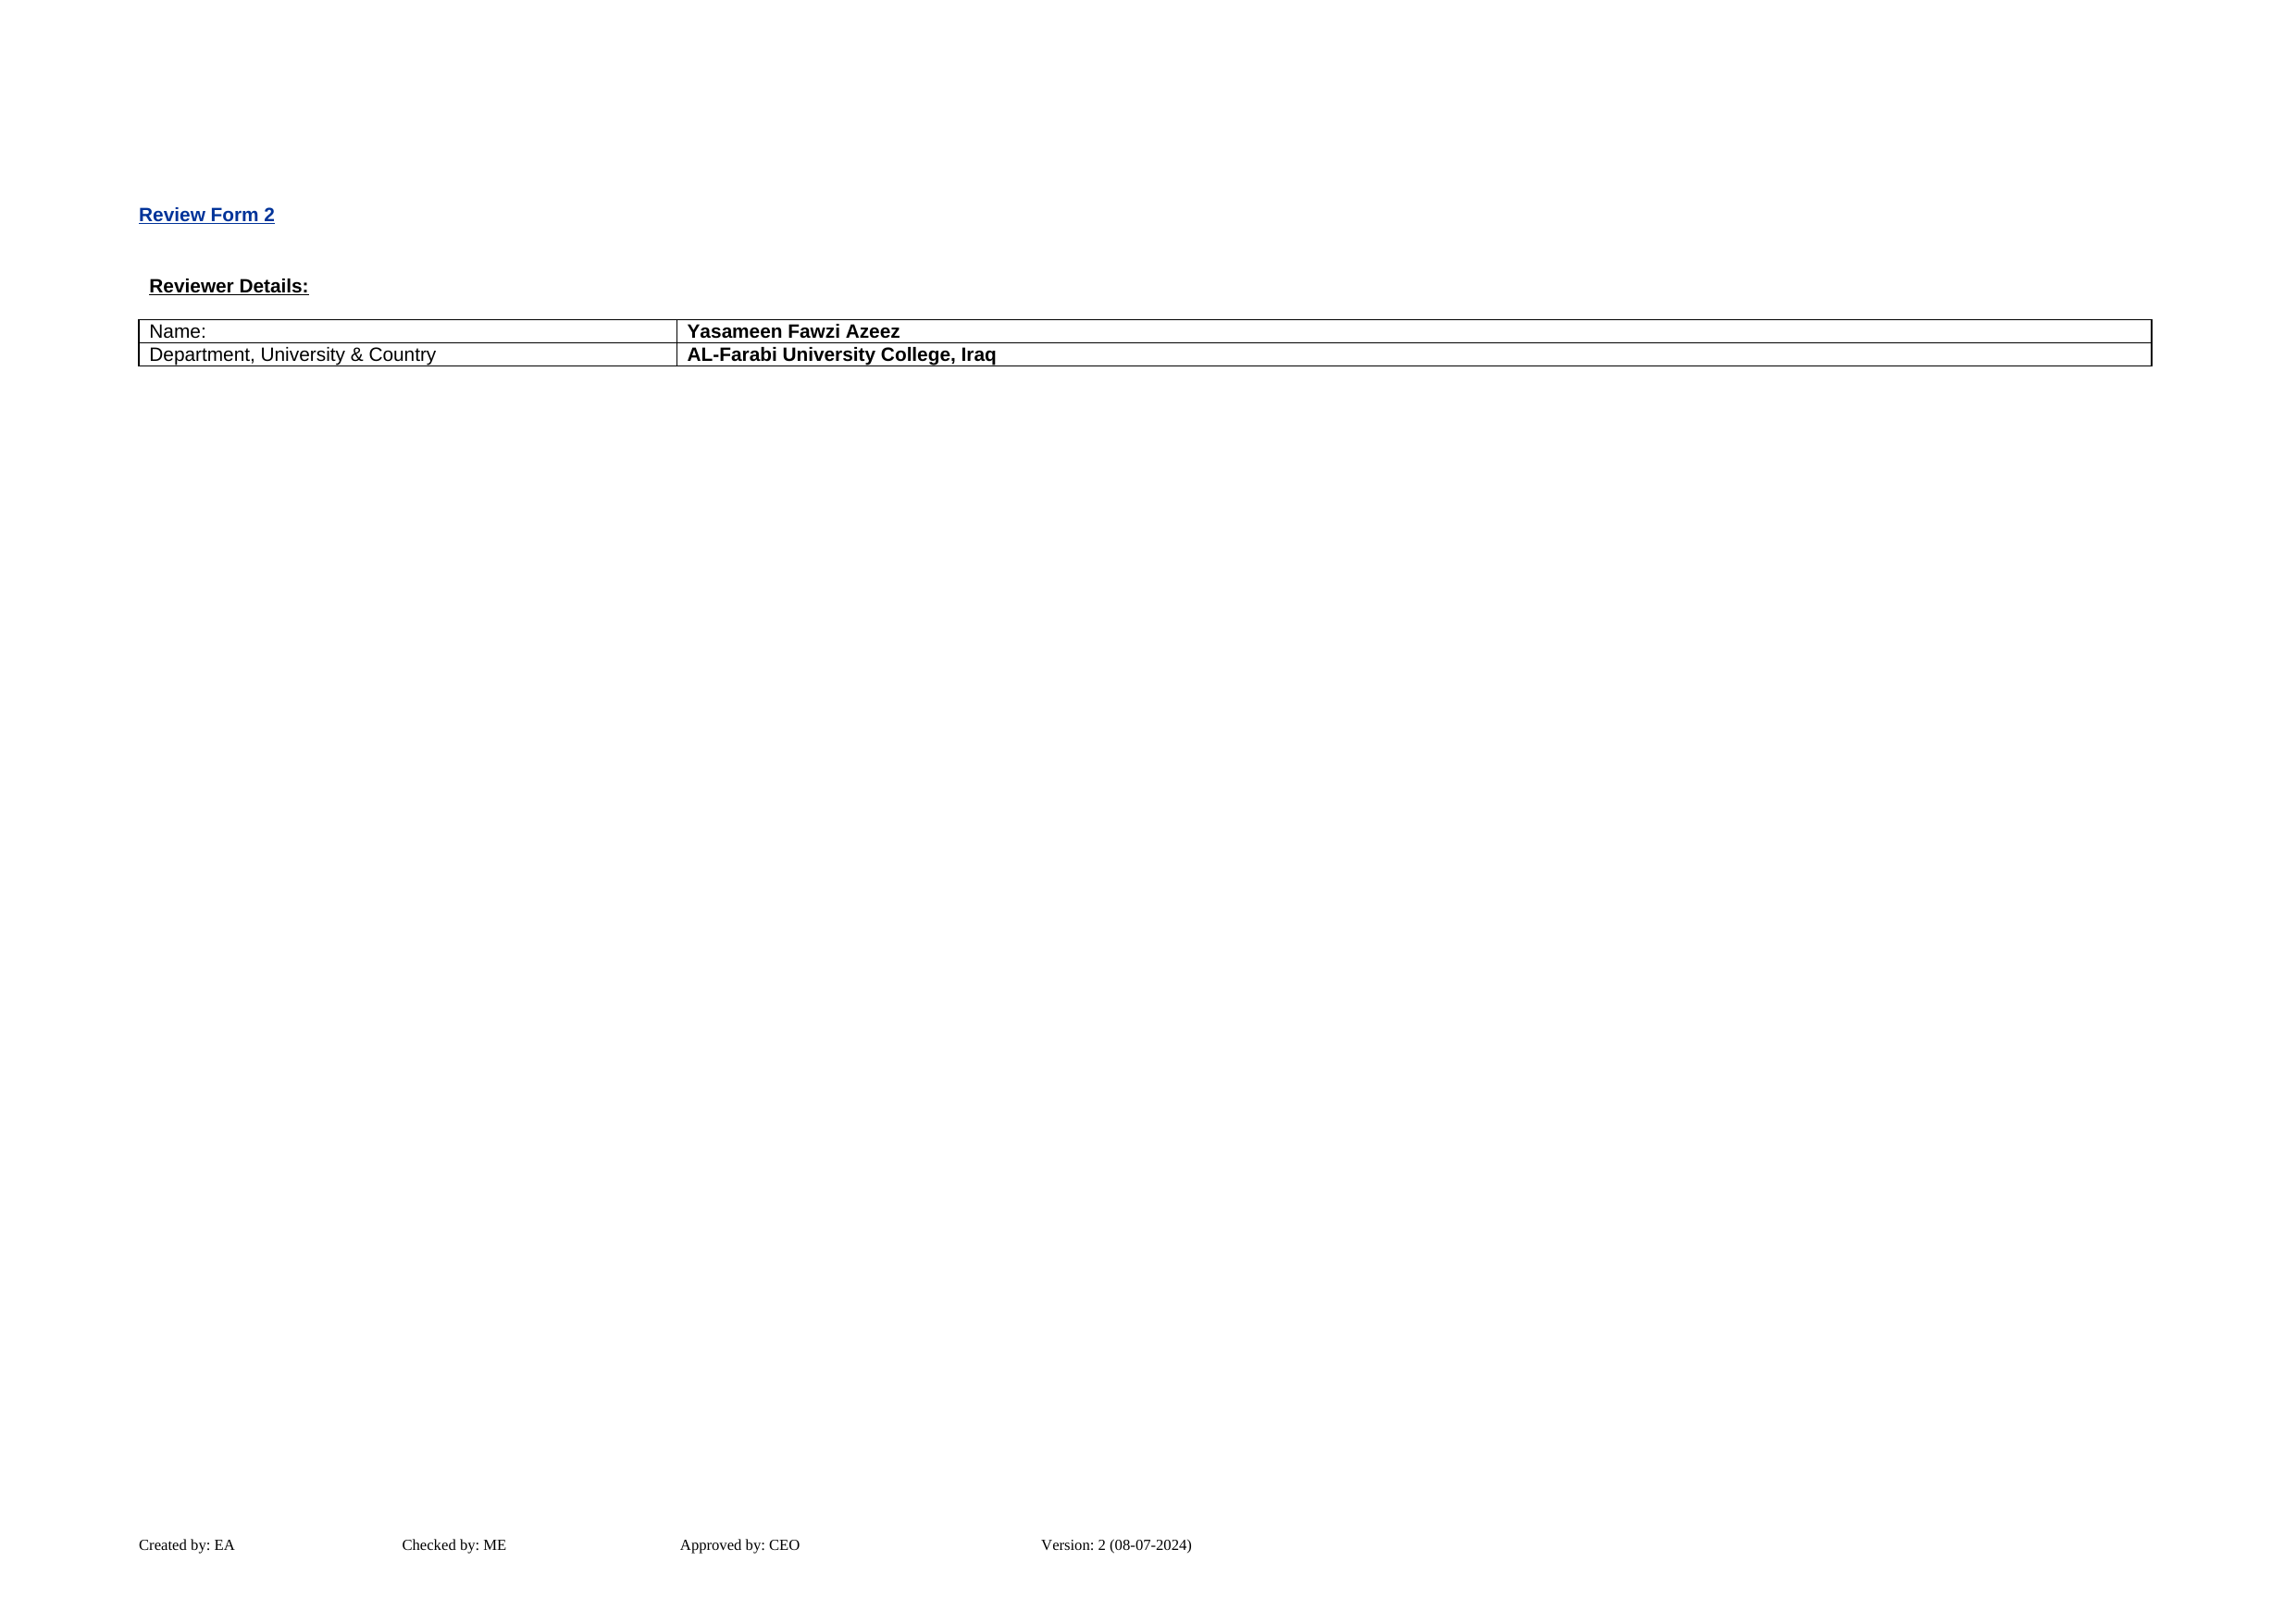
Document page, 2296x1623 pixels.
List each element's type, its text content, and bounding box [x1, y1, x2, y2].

table_cell Department, University & Country [140, 343, 676, 365]
table_cell AL-Farabi University College, Iraq [677, 343, 2151, 365]
table_cell Name: [140, 320, 676, 342]
table_header Reviewer Details: [139, 275, 2152, 319]
table_cell Yasameen Fawzi Azeez [677, 320, 2151, 342]
